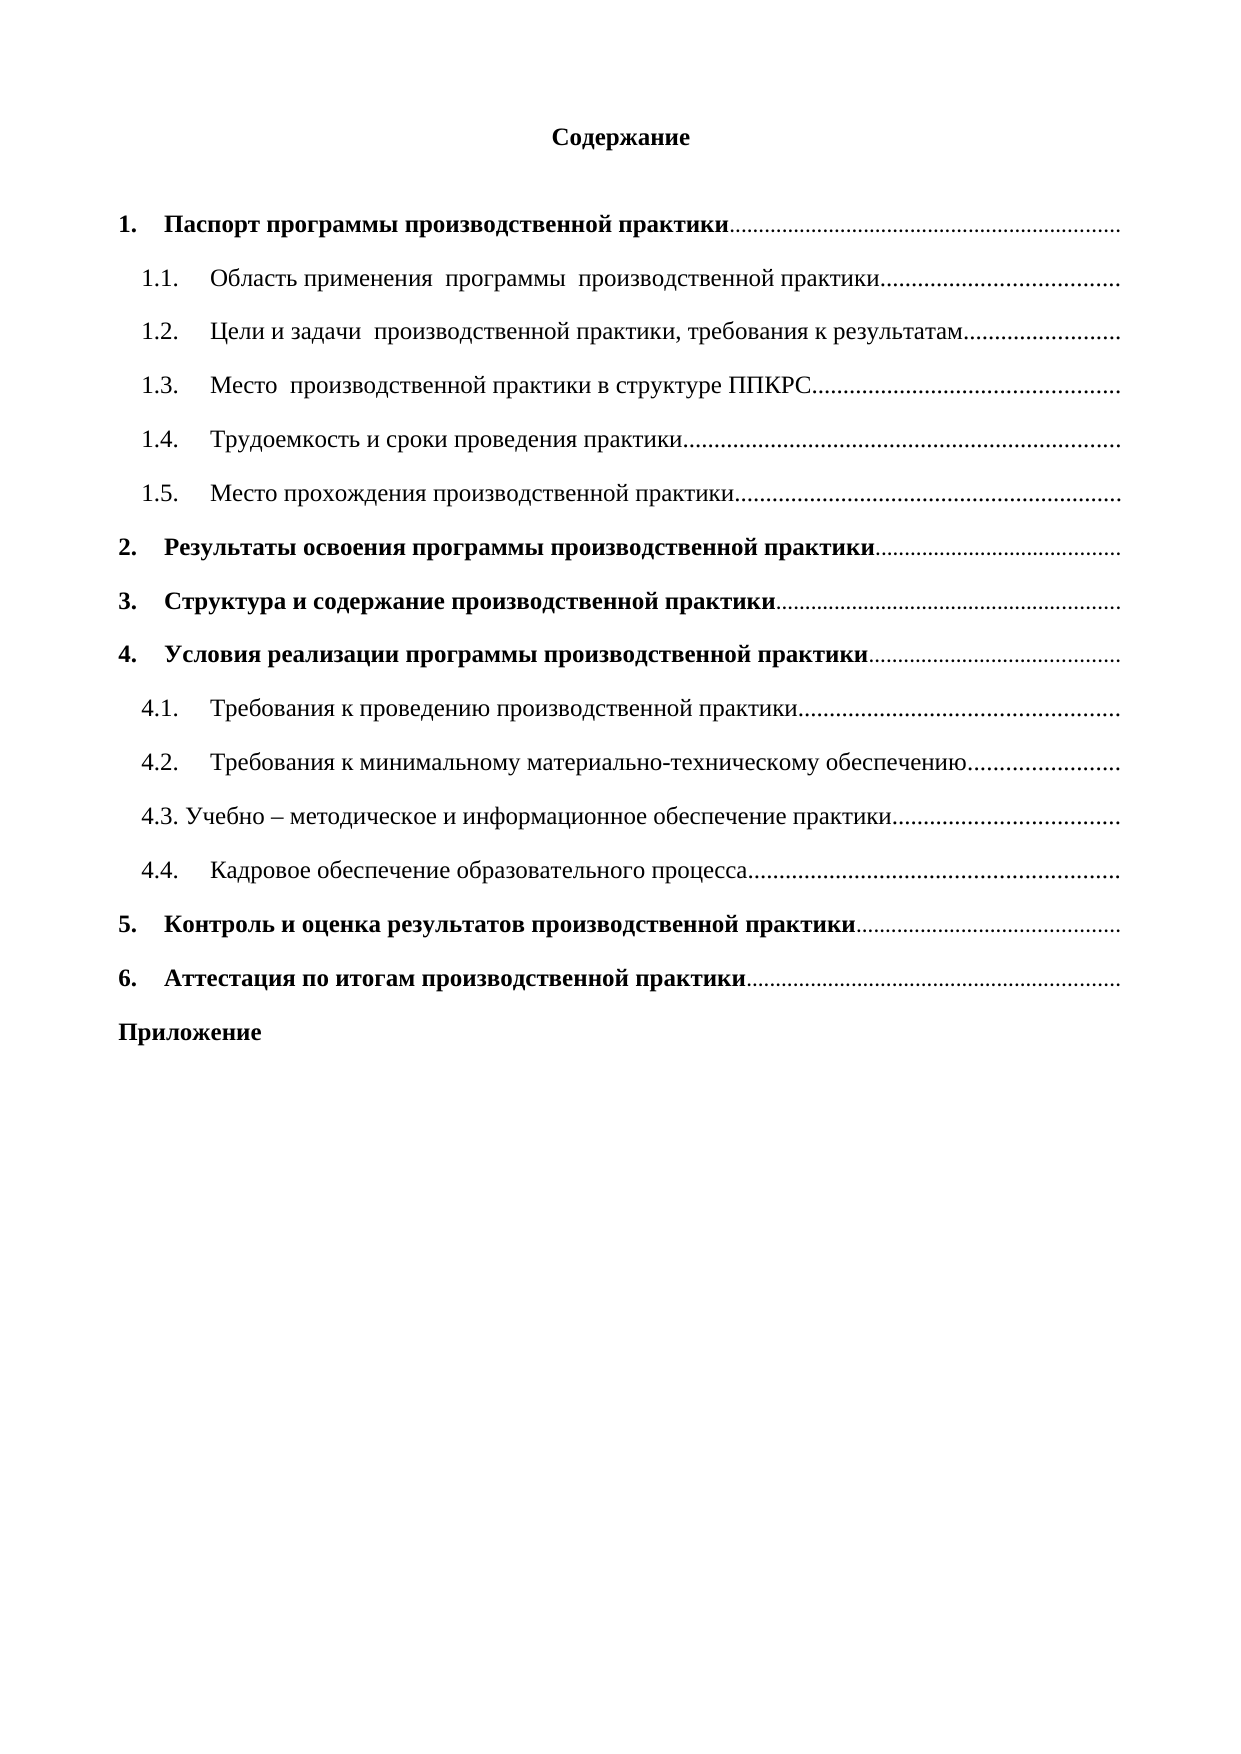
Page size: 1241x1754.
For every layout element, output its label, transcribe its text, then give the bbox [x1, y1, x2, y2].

text 1.2. Цели и задачи производственной практики, требования к результатам [141, 316, 1123, 345]
text 6. Аттестация по итогам производственной практики [118, 963, 1123, 991]
text 5. Контроль и оценка результатов производственной практики [118, 909, 1123, 938]
text 4. Условия реализации программы производственной практики [118, 639, 1123, 668]
text 4.2. Требования к минимальному материально-техническому обеспечению [141, 747, 1123, 776]
text Содержание [118, 122, 1123, 151]
text 3. Структура и содержание производственной практики [118, 586, 1123, 614]
text 1.5. Место прохождения производственной практики [141, 478, 1123, 507]
text 4.4. Кадровое обеспечение образовательного процесса [141, 855, 1123, 884]
text Приложение [118, 1017, 1123, 1045]
text 1. Паспорт программы производственной практики [118, 209, 1123, 237]
text 1.4. Трудоемкость и сроки проведения практики [141, 424, 1123, 453]
text 4.1. Требования к проведению производственной практики [141, 693, 1123, 722]
text 4.3. Учебно – методическое и информационное обеспечение практики [141, 801, 1123, 830]
text 1.3. Место производственной практики в структуре ППКРС [141, 370, 1123, 399]
text 1.1. Область применения программы производственной практики [141, 263, 1123, 291]
text 2. Результаты освоения программы производственной практики [118, 532, 1123, 561]
